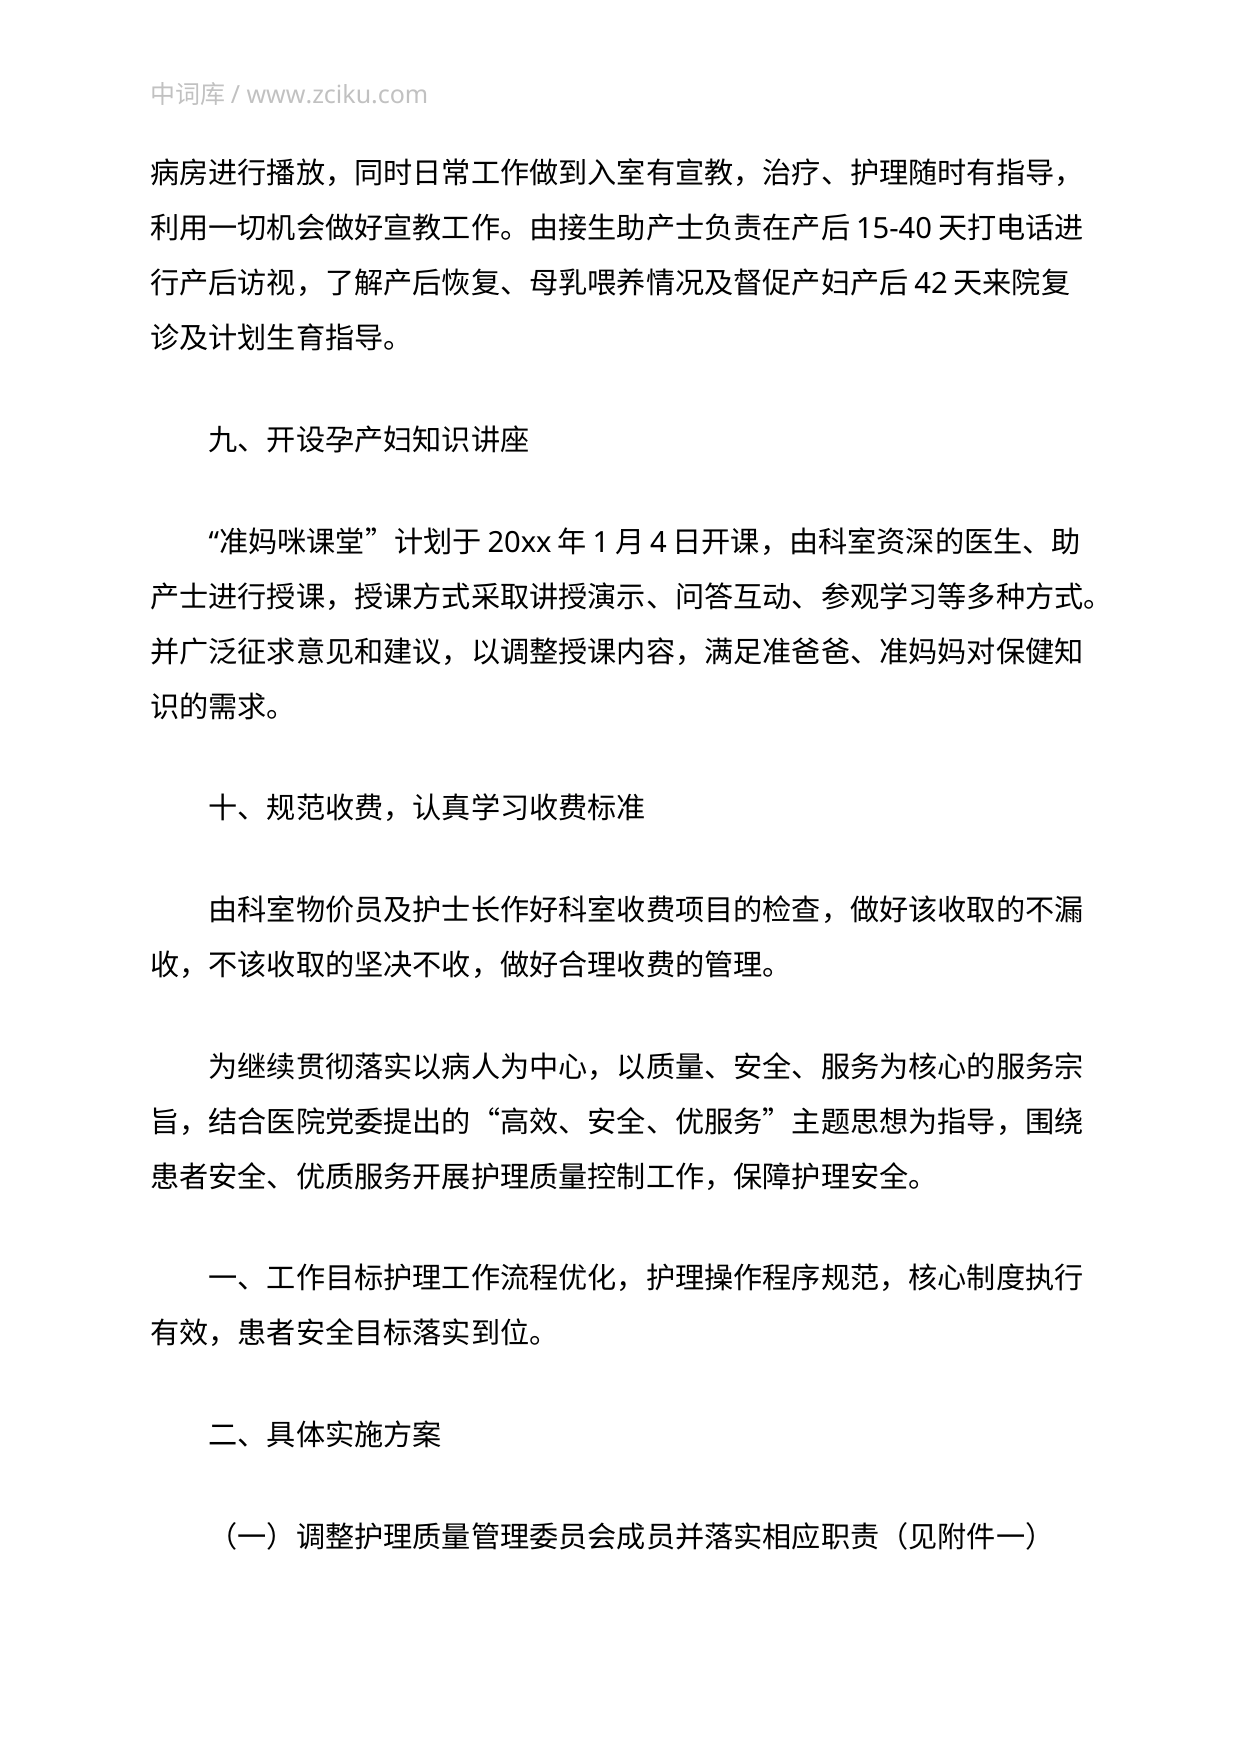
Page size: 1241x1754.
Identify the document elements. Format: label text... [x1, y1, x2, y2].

text 一、工作目标护理工作流程优化，护理操作程序规范，核心制度执行有效，患者安全目标落实到位。 [150, 1255, 1090, 1352]
text 二、具体实施方案 [150, 1412, 1090, 1454]
text “准妈咪课堂”计划于20xx年1月4日开课，由科室资深的医生、助产士进行授课，授课方式采取讲授演示、问答互动、参观学习等多种方式。并广泛征求意见和建议，以调整授课内容，满足准爸爸、准妈妈对保健知识的需求。 [150, 518, 1090, 726]
text 为继续贯彻落实以病人为中心，以质量、安全、服务为核心的服务宗旨，结合医院党委提出的“高效、安全、优服务”主题思想为指导，围绕患者安全、优质服务开展护理质量控制工作，保障护理安全。 [150, 1043, 1090, 1196]
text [150, 150, 1090, 357]
text 九、开设孕产妇知识讲座 [150, 417, 1090, 459]
text 由科室物价员及护士长作好科室收费项目的检查，做好该收取的不漏收，不该收取的坚决不收，做好合理收费的管理。 [150, 887, 1090, 984]
text （一）调整护理质量管理委员会成员并落实相应职责（见附件一） [150, 1513, 1090, 1556]
text 十、规范收费，认真学习收费标准 [150, 785, 1090, 827]
